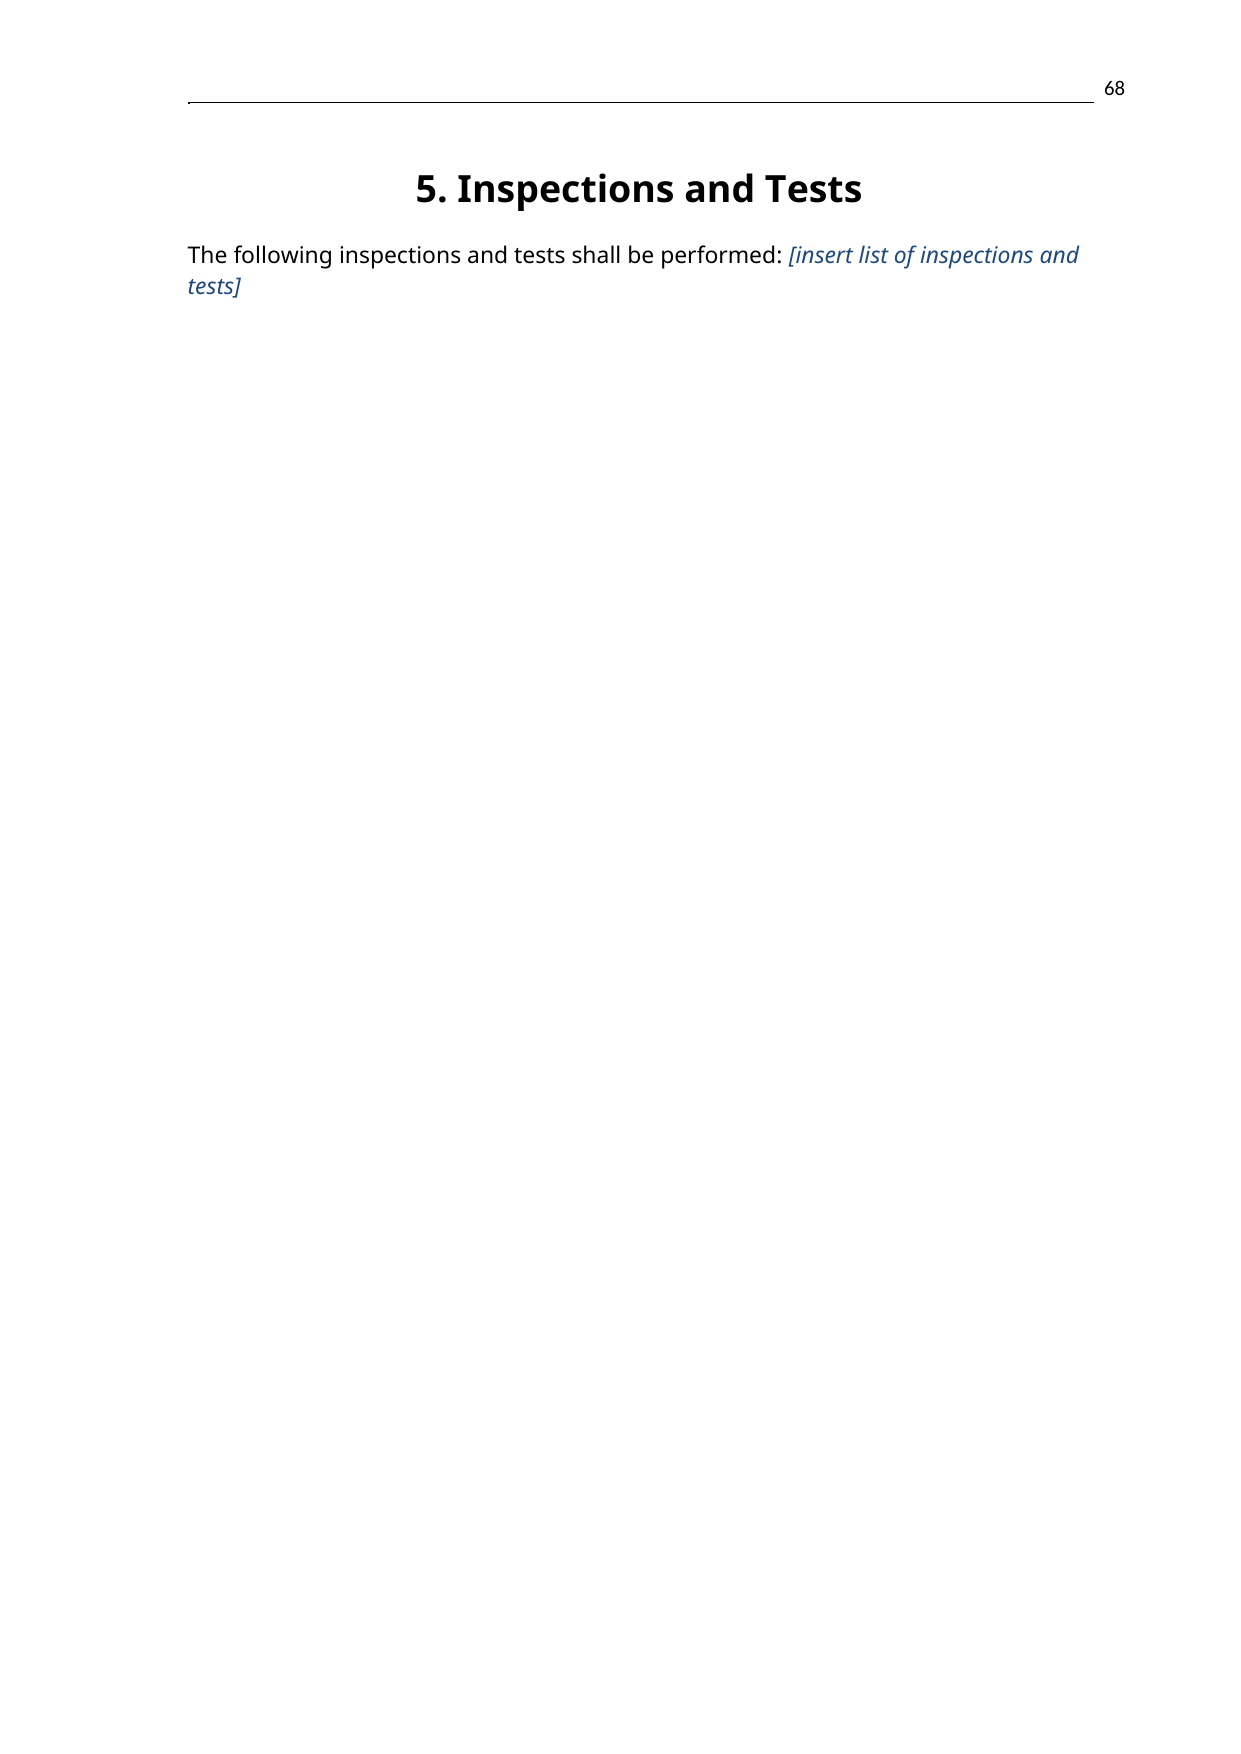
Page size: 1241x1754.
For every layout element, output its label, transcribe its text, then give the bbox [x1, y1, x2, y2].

text The following inspections and tests shall be performed: [insert list of inspections and tests] [187, 238, 1090, 301]
text 5. Inspections and Tests [187, 162, 1090, 213]
